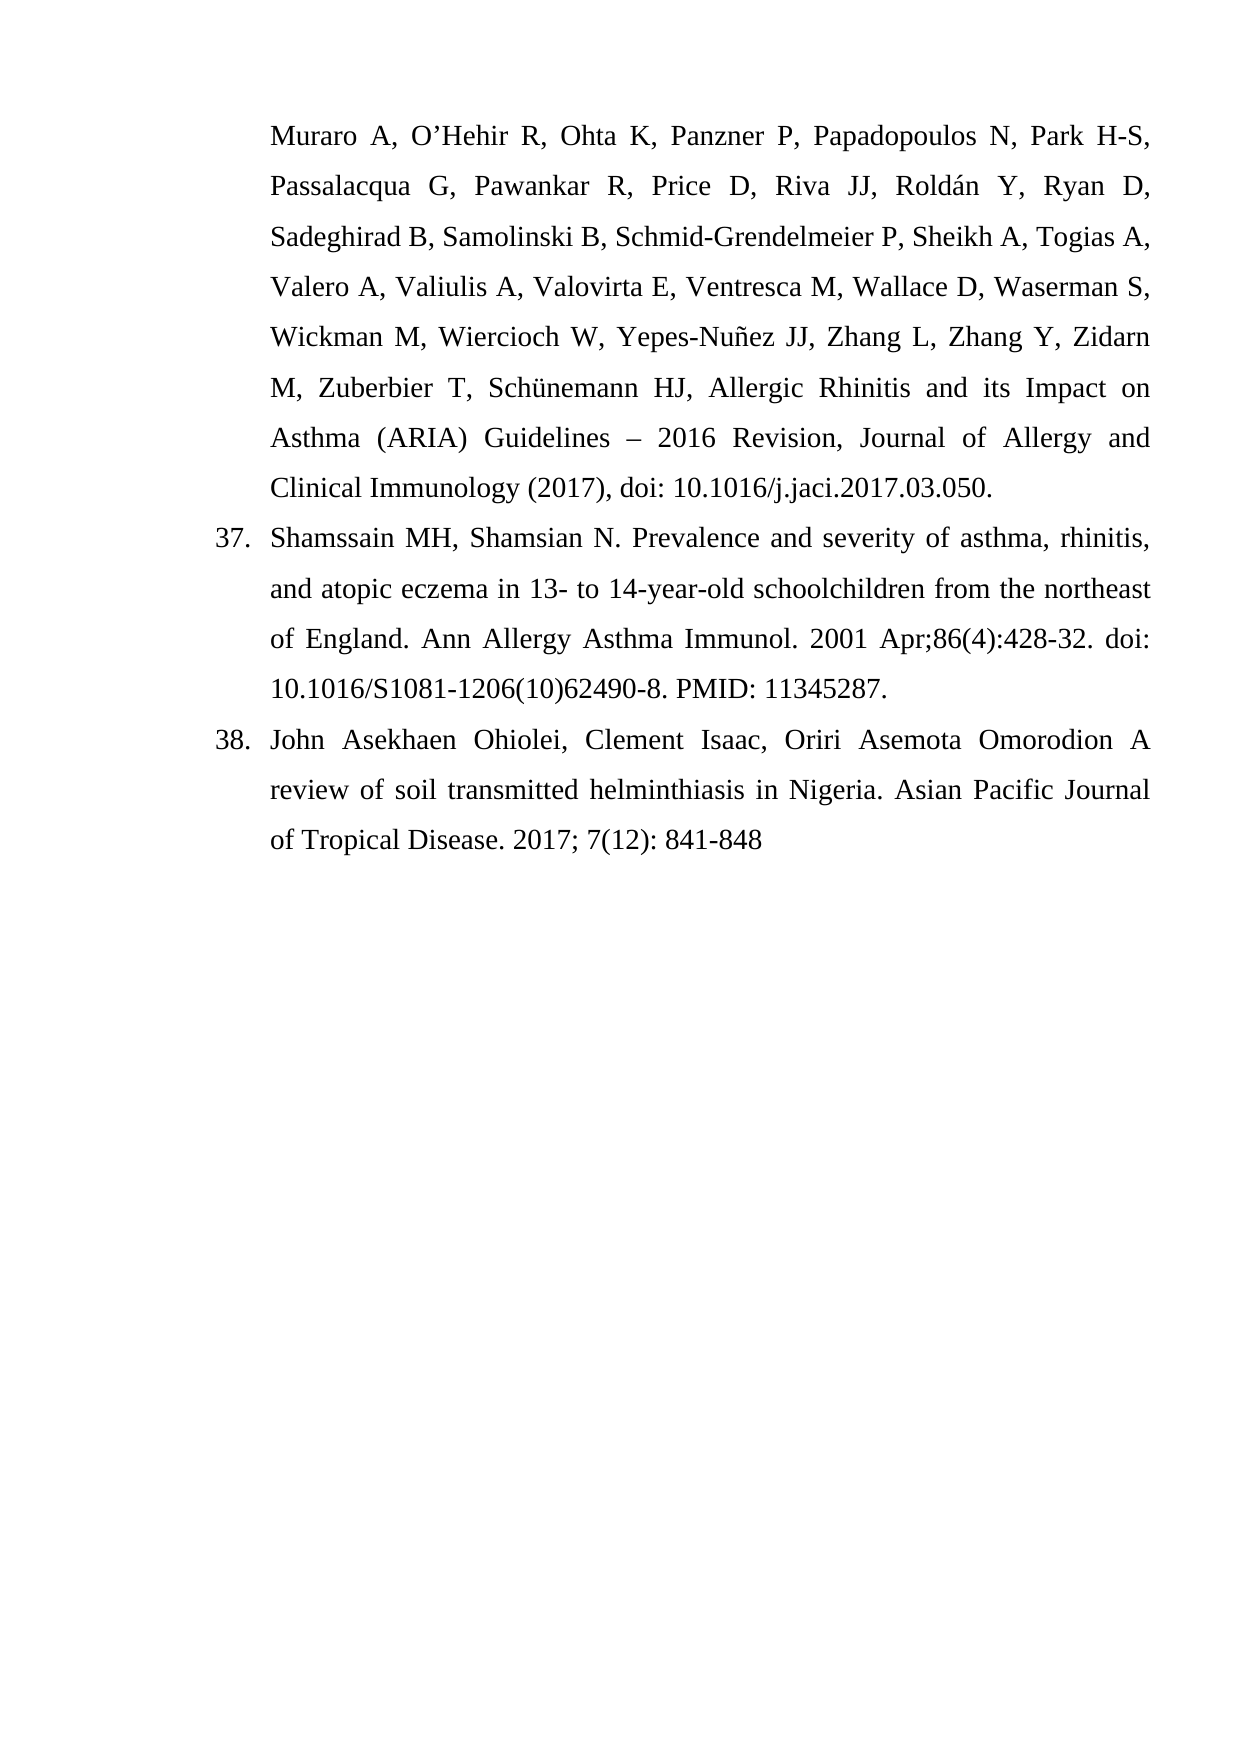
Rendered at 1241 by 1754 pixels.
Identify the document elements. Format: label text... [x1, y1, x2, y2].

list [215, 118, 1152, 504]
list John Asekhaen Ohiolei, Clement Isaac, Oriri Asemota Omorodion A review of soil transmitted helminthiasis in Nigeria. Asian Pacific Journal of Tropical Disease. 2017; 7(12): 841-848 [215, 722, 1152, 856]
list Shamssain MH, Shamsian N. Prevalence and severity of asthma, rhinitis, and atopic eczema in 13- to 14-year-old schoolchildren from the northeast of England. Ann Allergy Asthma Immunol. 2001 Apr;86(4):428-32. doi: 10.1016/S1081-1206(10)62490-8. PMID: 11345287. [215, 521, 1152, 705]
